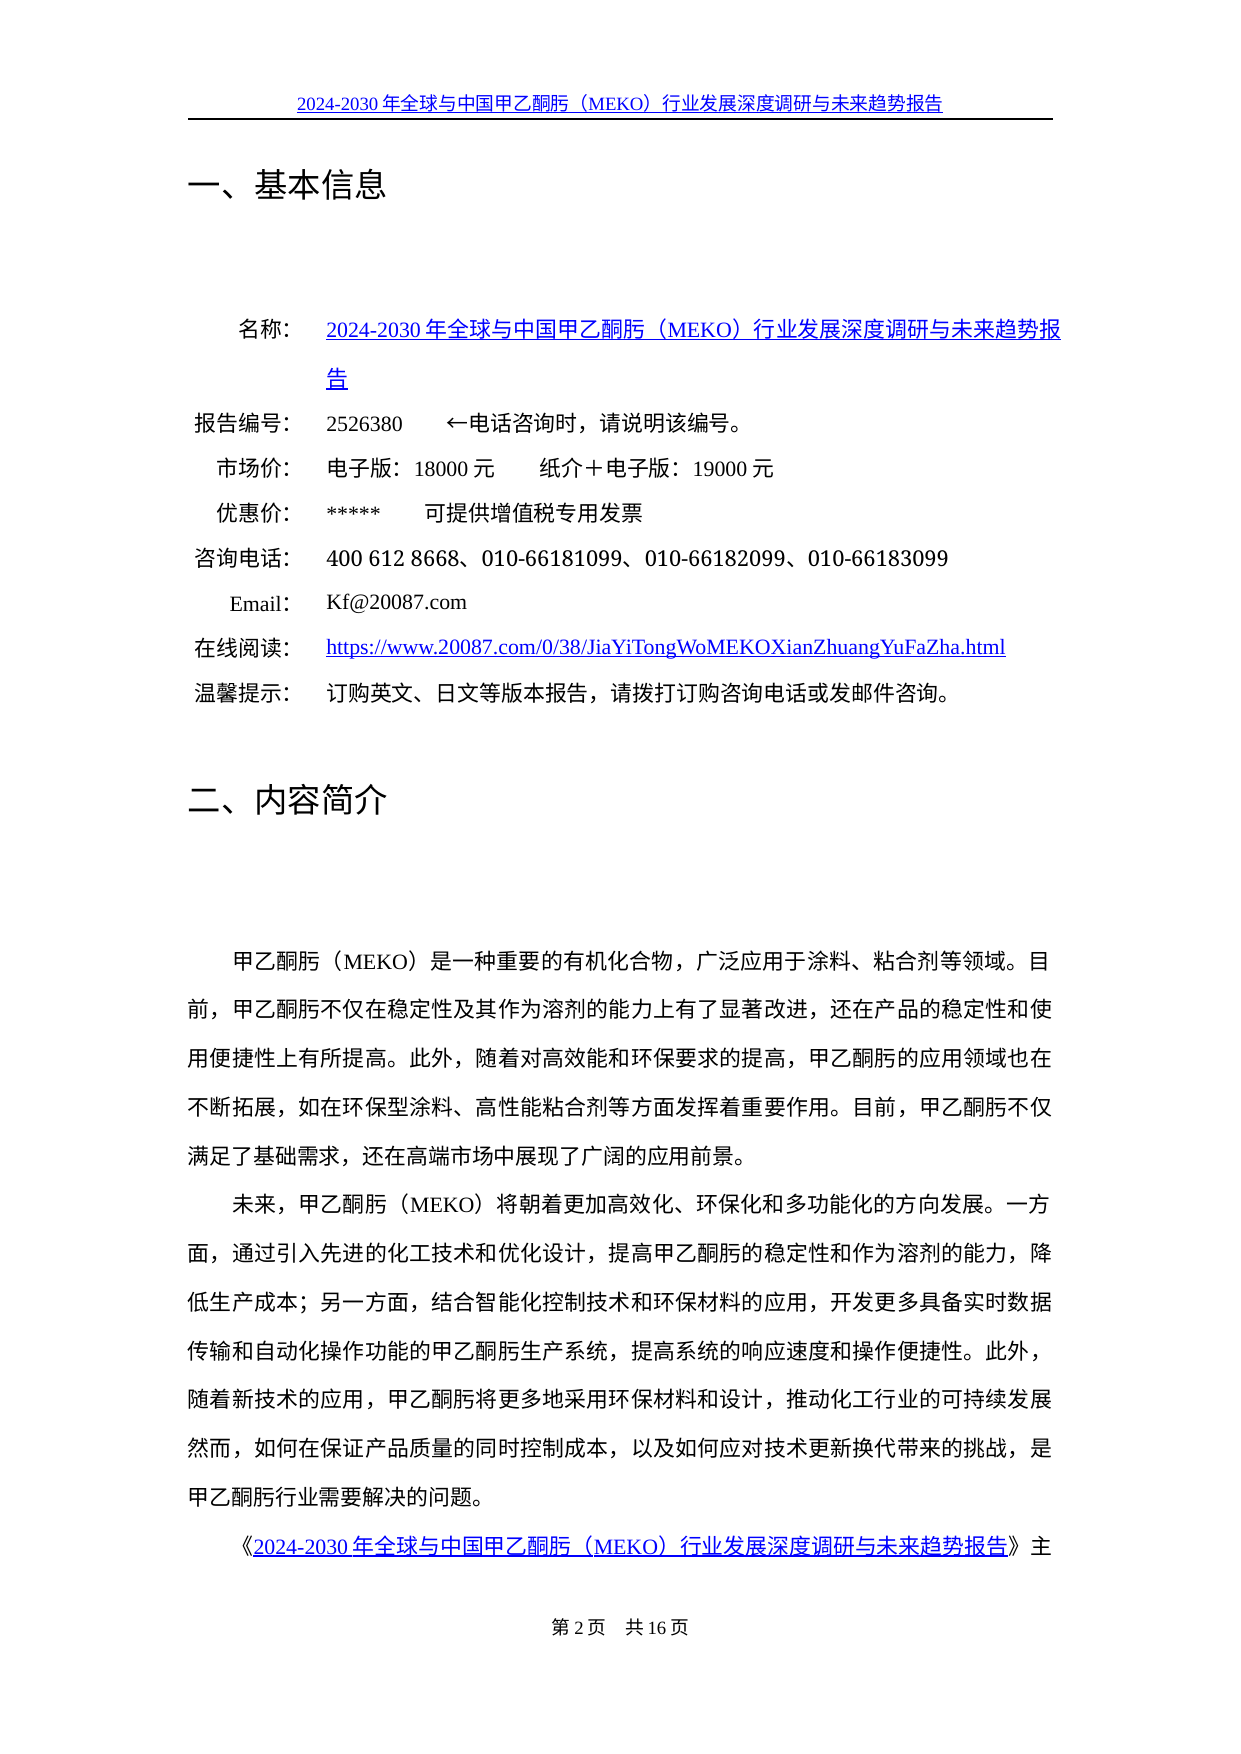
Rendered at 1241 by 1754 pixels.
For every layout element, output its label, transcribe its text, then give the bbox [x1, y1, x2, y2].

table_header 2024-2030年全球与中国甲乙酮肟（MEKO）行业发展深度调研与未来趋势报告 [315, 312, 1073, 405]
table_header 名称： [167, 312, 315, 405]
table_cell 温馨提示： [167, 675, 315, 720]
table_cell Kf@20087.com [315, 585, 1073, 630]
table_cell 优惠价： [167, 495, 315, 540]
table_cell 市场价： [167, 450, 315, 495]
table_cell 订购英文、日文等版本报告，请拨打订购咨询电话或发邮件咨询。 [315, 675, 1073, 720]
table_cell 在线阅读： [167, 630, 315, 675]
table_cell 400 612 8668、010-66181099、010-66182099、010-66183099 [315, 540, 1073, 585]
table_cell 咨询电话： [167, 540, 315, 585]
table_cell Email： [167, 585, 315, 630]
table_cell ***** 可提供增值税专用发票 [315, 495, 1073, 540]
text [187, 943, 1053, 1561]
table_cell 报告编号： [167, 405, 315, 450]
title 一、基本信息 [187, 150, 1053, 215]
table_cell 2526380 ←电话咨询时，请说明该编号。 [315, 405, 1073, 450]
table_cell 电子版：18000 元 纸介＋电子版：19000 元 [315, 450, 1073, 495]
title 二、内容简介 [187, 766, 1053, 831]
table_cell [315, 630, 1073, 675]
